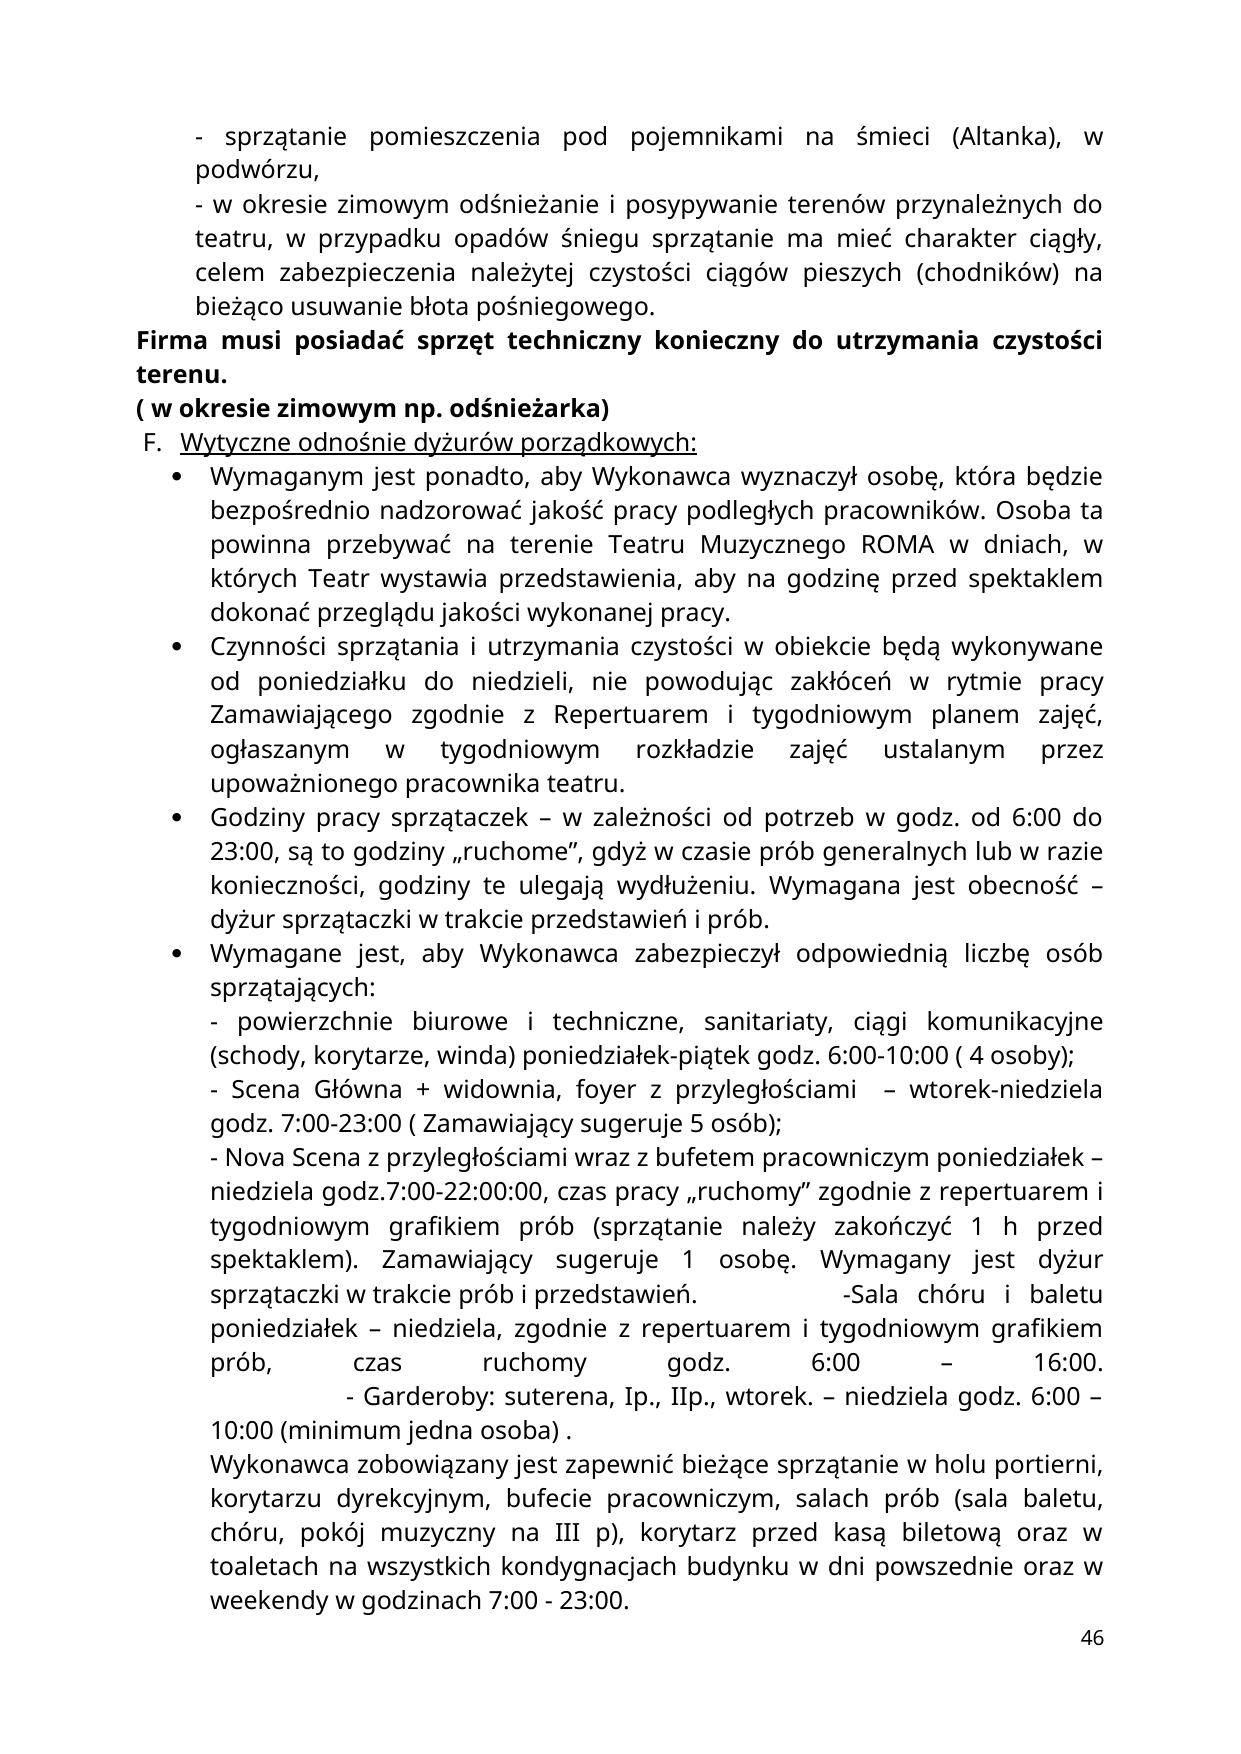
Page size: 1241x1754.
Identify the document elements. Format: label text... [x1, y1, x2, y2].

text - sprzątanie pomieszczenia pod pojemnikami na śmieci (Altanka), w podwórzu, [195, 118, 1104, 186]
list Wymagane jest, aby Wykonawca zabezpieczył odpowiednią liczbę osób sprzątających: [172, 936, 1104, 1004]
list Wymaganym jest ponadto, aby Wykonawca wyznaczył osobę, która będzie bezpośrednio nadzorować jakość pracy podległych pracowników. Osoba ta powinna przebywać na terenie Teatru Muzycznego ROMA w dniach, w których Teatr wystawia przedstawienia, aby na godzinę przed spektaklem dokonać przeglądu jakości wykonanej pracy. [172, 459, 1104, 629]
text - w okresie zimowym odśnieżanie i posypywanie terenów przynależnych do teatru, w przypadku opadów śniegu sprzątanie ma mieć charakter ciągły, celem zabezpieczenia należytej czystości ciągów pieszych (chodników) na bieżąco usuwanie błota pośniegowego. [195, 186, 1104, 322]
list Godziny pracy sprzątaczek – w zależności od potrzeb w godz. od 6:00 do 23:00, są to godziny „ruchome”, gdyż w czasie prób generalnych lub w razie konieczności, godziny te ulegają wydłużeniu. Wymagana jest obecność – dyżur sprzątaczki w trakcie przedstawień i prób. [172, 799, 1104, 936]
text ( w okresie zimowym np. odśnieżarka) [136, 391, 1104, 425]
text Firma musi posiadać sprzęt techniczny konieczny do utrzymania czystości terenu. [136, 322, 1104, 391]
text Wykonawca zobowiązany jest zapewnić bieżące sprzątanie w holu portierni, korytarzu dyrekcyjnym, bufecie pracowniczym, salach prób (sala baletu, chóru, pokój muzyczny na III p), korytarz przed kasą biletową oraz w toaletach na wszystkich kondygnacjach budynku w dni powszednie oraz w weekendy w godzinach 7:00 - 23:00. [210, 1447, 1104, 1617]
text - powierzchnie biurowe i techniczne, sanitariaty, ciągi komunikacyjne (schody, korytarze, winda) poniedziałek-piątek godz. 6:00-10:00 ( 4 osoby); [210, 1004, 1104, 1072]
text - Scena Główna + widownia, foyer z przyległościami – wtorek-niedziela godz. 7:00-23:00 ( Zamawiający sugeruje 5 osób); [210, 1072, 1104, 1140]
list Czynności sprzątania i utrzymania czystości w obiekcie będą wykonywane od poniedziałku do niedzieli, nie powodując zakłóceń w rytmie pracy Zamawiającego zgodnie z Repertuarem i tygodniowym planem zajęć, ogłaszanym w tygodniowym rozkładzie zajęć ustalanym przez upoważnionego pracownika teatru. [172, 629, 1104, 799]
text - Nova Scena z przyległościami wraz z bufetem pracowniczym poniedziałek –niedziela godz.7:00-22:00:00, czas pracy „ruchomy” zgodnie z repertuarem i tygodniowym grafikiem prób (sprzątanie należy zakończyć 1 h przed spektaklem). Zamawiający sugeruje 1 osobę. Wymagany jest dyżur sprzątaczki w trakcie prób i przedstawień. -Sala chóru i baletu poniedziałek – niedziela, zgodnie z repertuarem i tygodniowym grafikiem prób, czas ruchomy godz. 6:00 – 16:00. - Garderoby: suterena, Ip., IIp., wtorek. – niedziela godz. 6:00 – 10:00 (minimum jedna osoba) . [210, 1140, 1104, 1447]
list Wytyczne odnośnie dyżurów porządkowych: [143, 425, 1104, 459]
